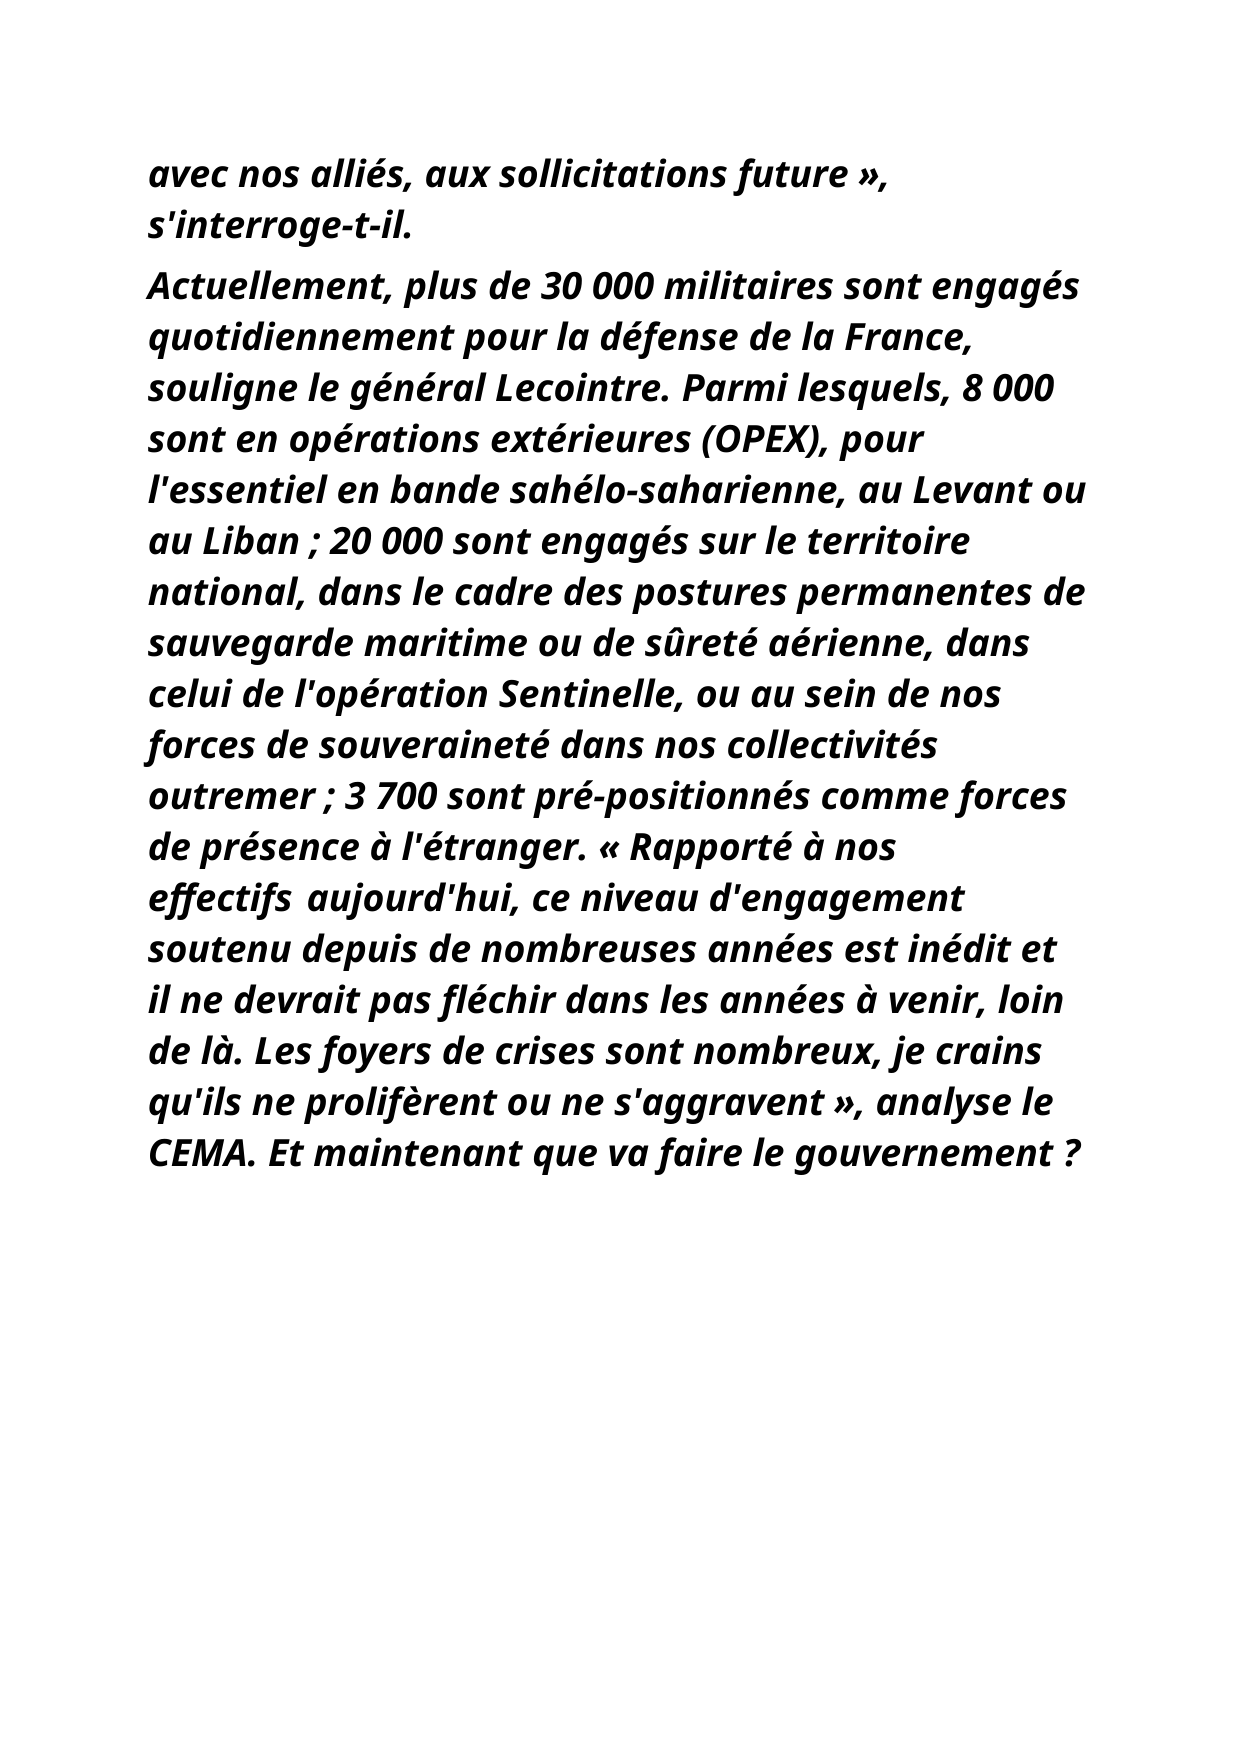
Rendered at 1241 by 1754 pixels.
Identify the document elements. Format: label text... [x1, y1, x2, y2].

text Actuellement, plus de 30 000 militaires sont engagés quotidiennement pour la défense de la France, souligne le général Lecointre. Parmi lesquels, 8 000 sont en opérations extérieures (OPEX), pour l'essentiel en bande sahélo-saharienne, au Levant ou au Liban ; 20 000 sont engagés sur le territoire national, dans le cadre des postures permanentes de sauvegarde maritime ou de sûreté aérienne, dans celui de l'opération Sentinelle, ou au sein de nos forces de souveraineté dans nos collectivités outremer ; 3 700 sont pré-positionnés comme forces de présence à l'étranger. « Rapporté à nos effectifs aujourd'hui, ce niveau d'engagement soutenu depuis de nombreuses années est inédit et il ne devrait pas fléchir dans les années à venir, loin de là. Les foyers de crises sont nombreux, je crains qu'ils ne prolifèrent ou ne s'aggravent », analyse le CEMA. Et maintenant que va faire le gouvernement ? [148, 259, 1093, 1178]
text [148, 148, 1093, 250]
